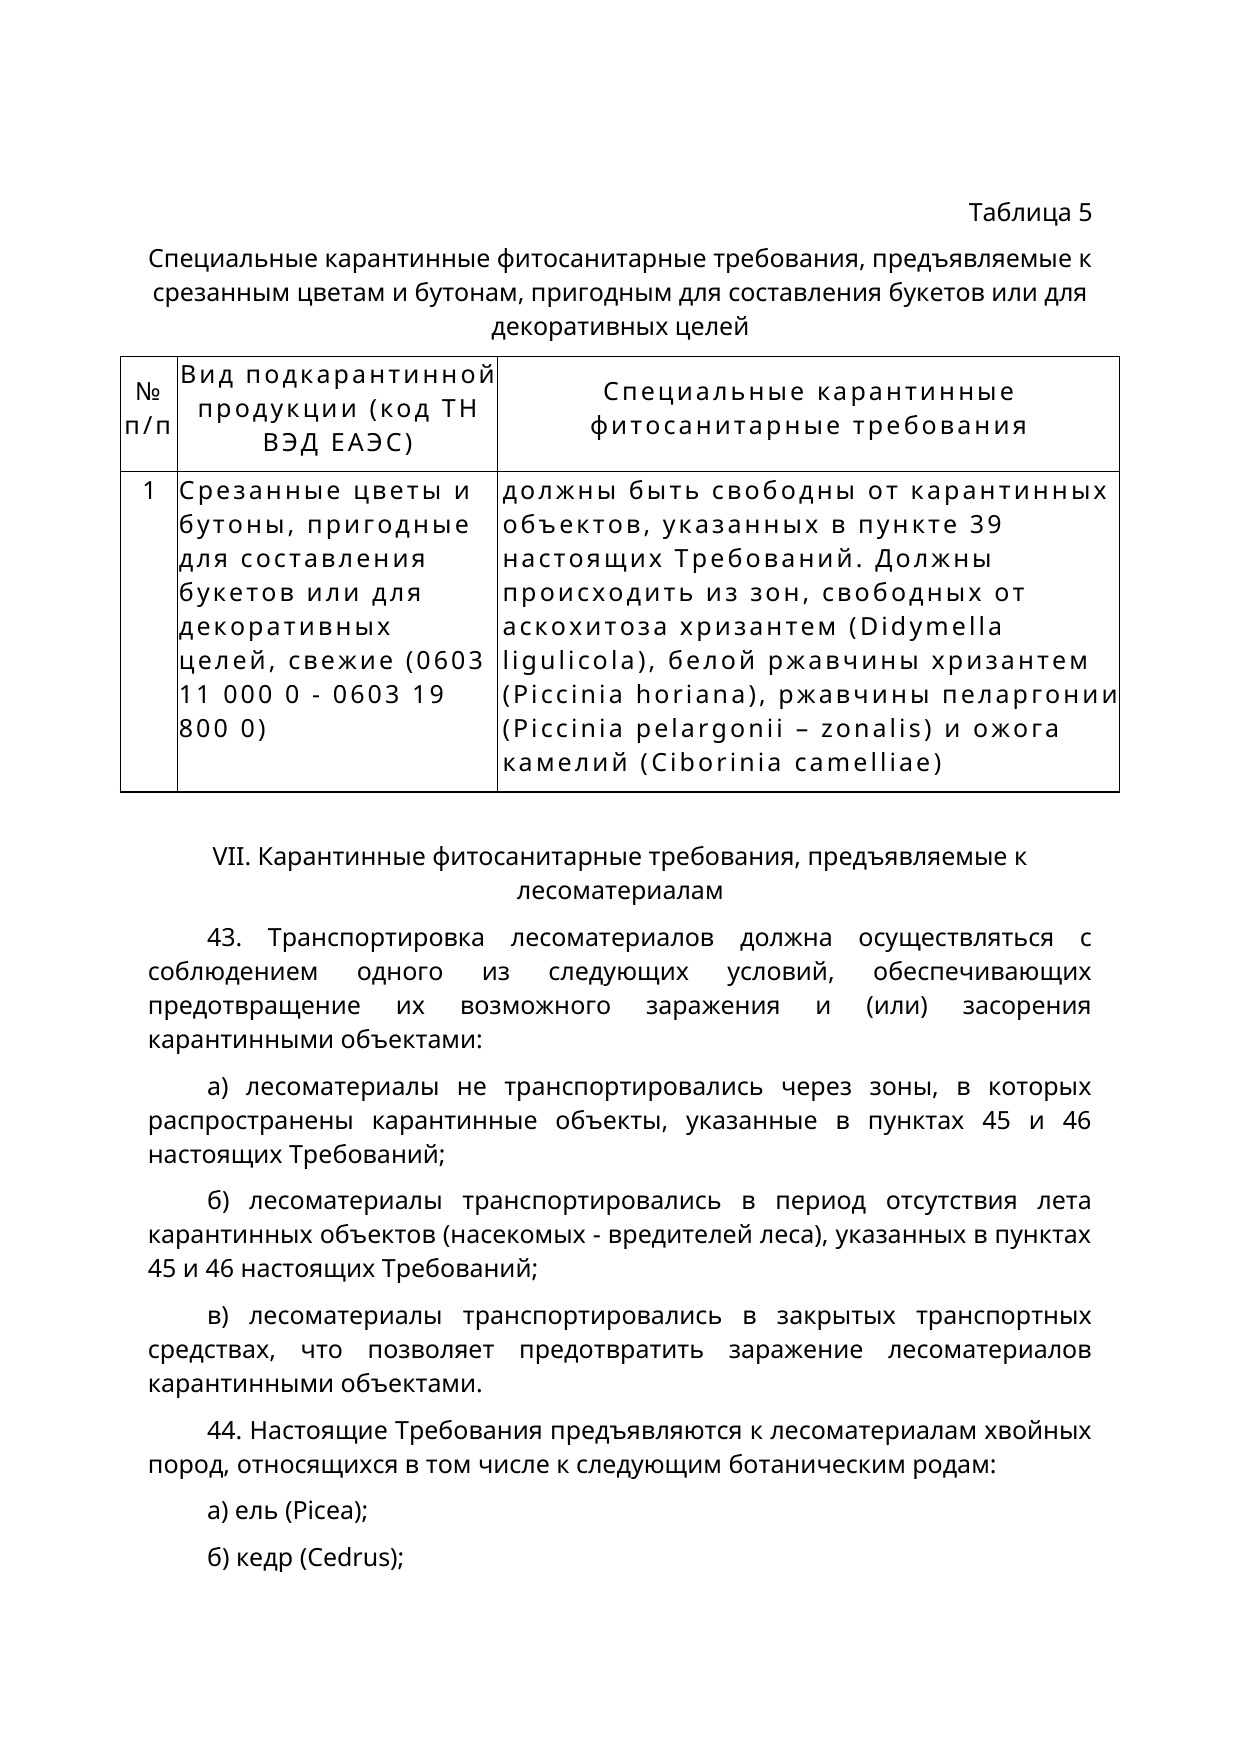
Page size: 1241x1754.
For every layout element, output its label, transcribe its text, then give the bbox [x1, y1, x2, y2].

text а) лесоматериалы не транспортировались через зоны, в которых распространены карантинные объекты, указанные в пунктах 45 и 46 настоящих Требований; [148, 1068, 1092, 1171]
text Таблица 5 [148, 194, 1092, 228]
table_cell должны быть свободны от карантинных объектов, указанных в пункте 39 настоящих Требований. Должны происходить из зон, свободных от аскохитоза хризантем (Didymella ligulicola), белой ржавчины хризантем (Piccinia horiana), ржавчины пеларгонии (Piccinia pelargonii – zonalis) и ожога камелий (Ciborinia camelliae) [498, 472, 1119, 791]
text б) кедр (Cedrus); [148, 1539, 1092, 1574]
table_header Специальные карантинные фитосанитарные требования [498, 357, 1119, 471]
text 44. Настоящие Требования предъявляются к лесоматериалам хвойных пород, относящихся в том числе к следующим ботаническим родам: [148, 1412, 1092, 1481]
text б) лесоматериалы транспортировались в период отсутствия лета карантинных объектов (насекомых - вредителей леса), указанных в пунктах 45 и 46 настоящих Требований; [148, 1183, 1092, 1285]
table_header № п/п [121, 357, 177, 471]
table_cell 1 [121, 472, 177, 791]
text Специальные карантинные фитосанитарные требования, предъявляемые к срезанным цветам и бутонам, пригодным для составления букетов или для декоративных целей [148, 241, 1092, 343]
table_cell Срезанные цветы и бутоны, пригодные для составления букетов или для декоративных целей, свежие (0603 11 000 0 - 0603 19 800 0) [178, 472, 497, 791]
table_header Вид подкарантинной продукции (код ТН ВЭД ЕАЭС) [178, 357, 497, 471]
text 43. Транспортировка лесоматериалов должна осуществляться с соблюдением одного из следующих условий, обеспечивающих предотвращение их возможного заражения и (или) засорения карантинными объектами: [148, 919, 1092, 1056]
text а) ель (Picea); [148, 1493, 1092, 1527]
text в) лесоматериалы транспортировались в закрытых транспортных средствах, что позволяет предотвратить заражение лесоматериалов карантинными объектами. [148, 1298, 1092, 1400]
text VII. Карантинные фитосанитарные требования, предъявляемые к лесоматериалам [148, 839, 1092, 907]
